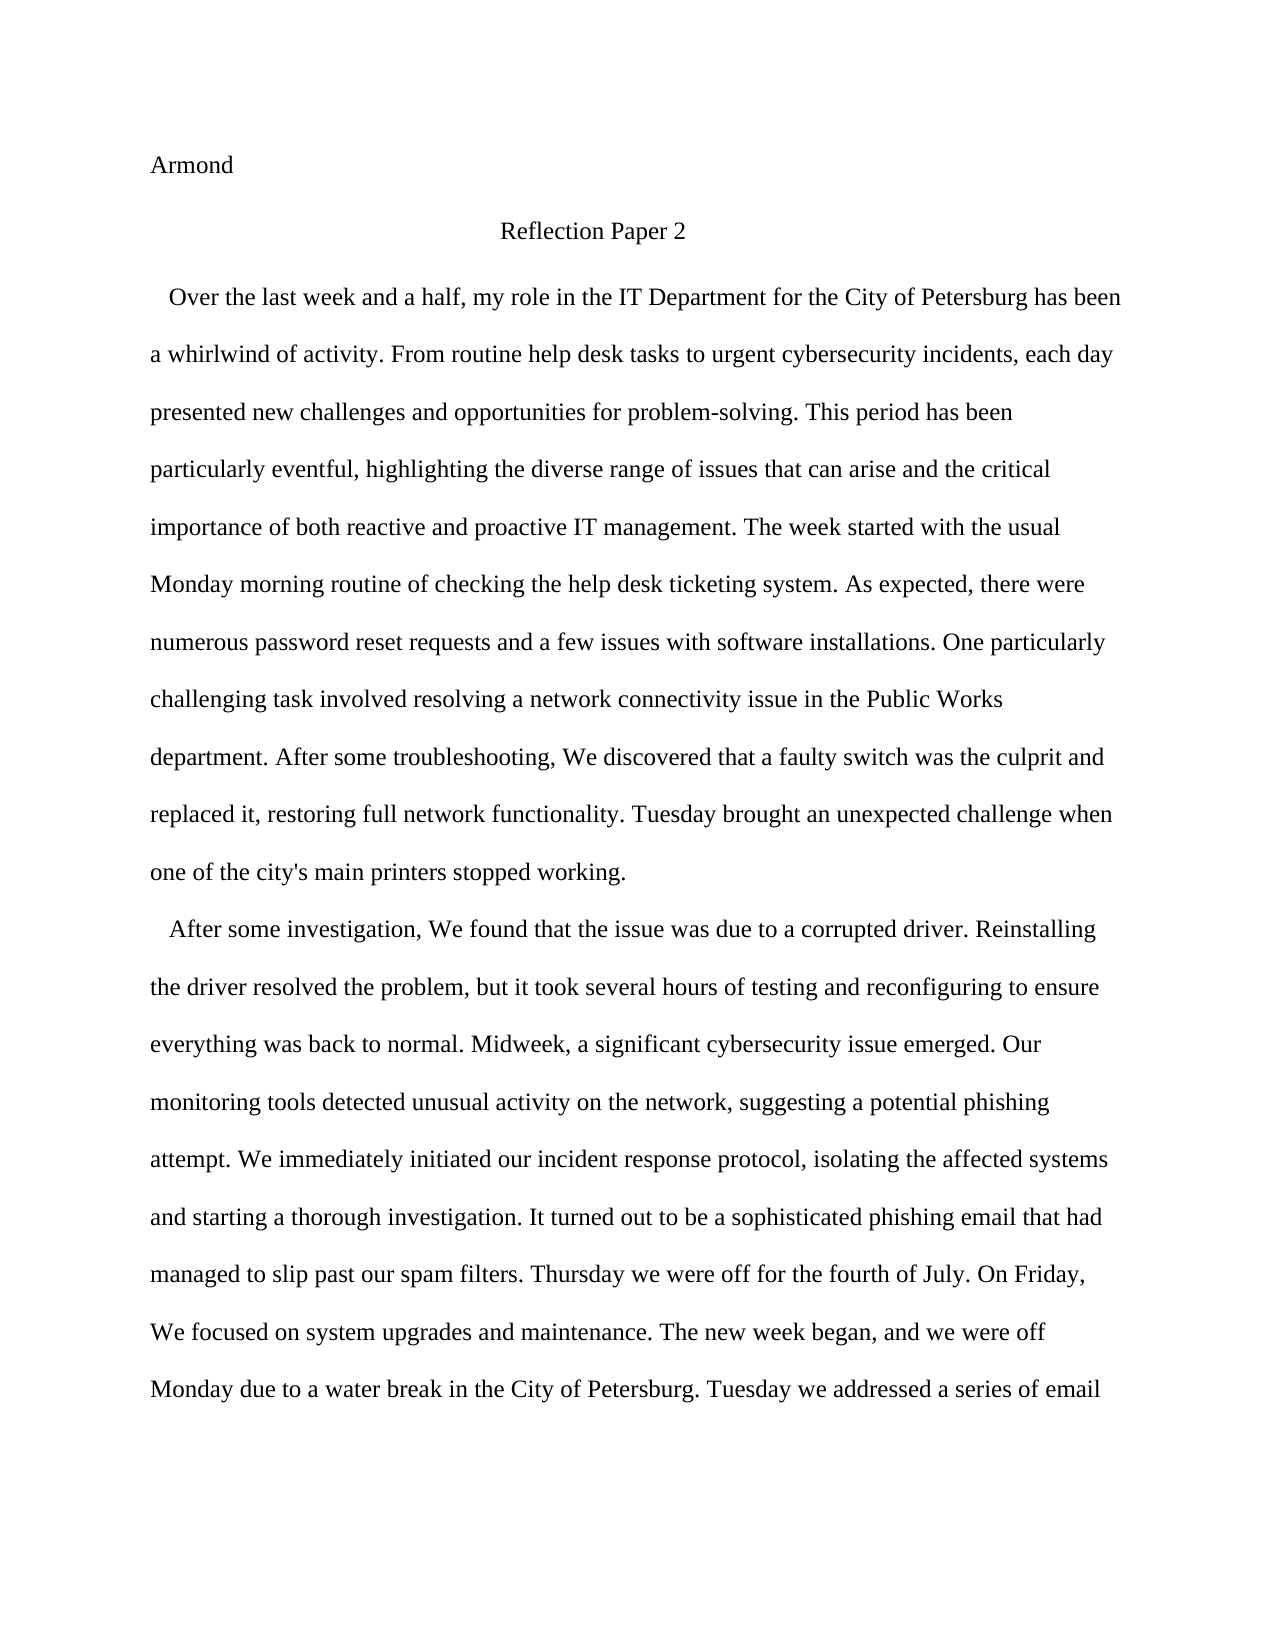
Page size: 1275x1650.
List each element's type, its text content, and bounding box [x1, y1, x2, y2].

text Reflection Paper 2 [150, 216, 1125, 245]
text Over the last week and a half, my role in the IT Department for the City of Petersburg has been a whirlwind of activity. From routine help desk tasks to urgent cybersecurity incidents, each day presented new challenges and opportunities for problem-solving. This period has been particularly eventful, highlighting the diverse range of issues that can arise and the critical importance of both reactive and proactive IT management. The week started with the usual Monday morning routine of checking the help desk ticketing system. As expected, there were numerous password reset requests and a few issues with software installations. One particularly challenging task involved resolving a network connectivity issue in the Public Works department. After some troubleshooting, We discovered that a faulty switch was the culprit and replaced it, restoring full network functionality. Tuesday brought an unexpected challenge when one of the city's main printers stopped working. [150, 282, 1125, 886]
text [150, 914, 1125, 1403]
text Armond [150, 150, 1125, 179]
